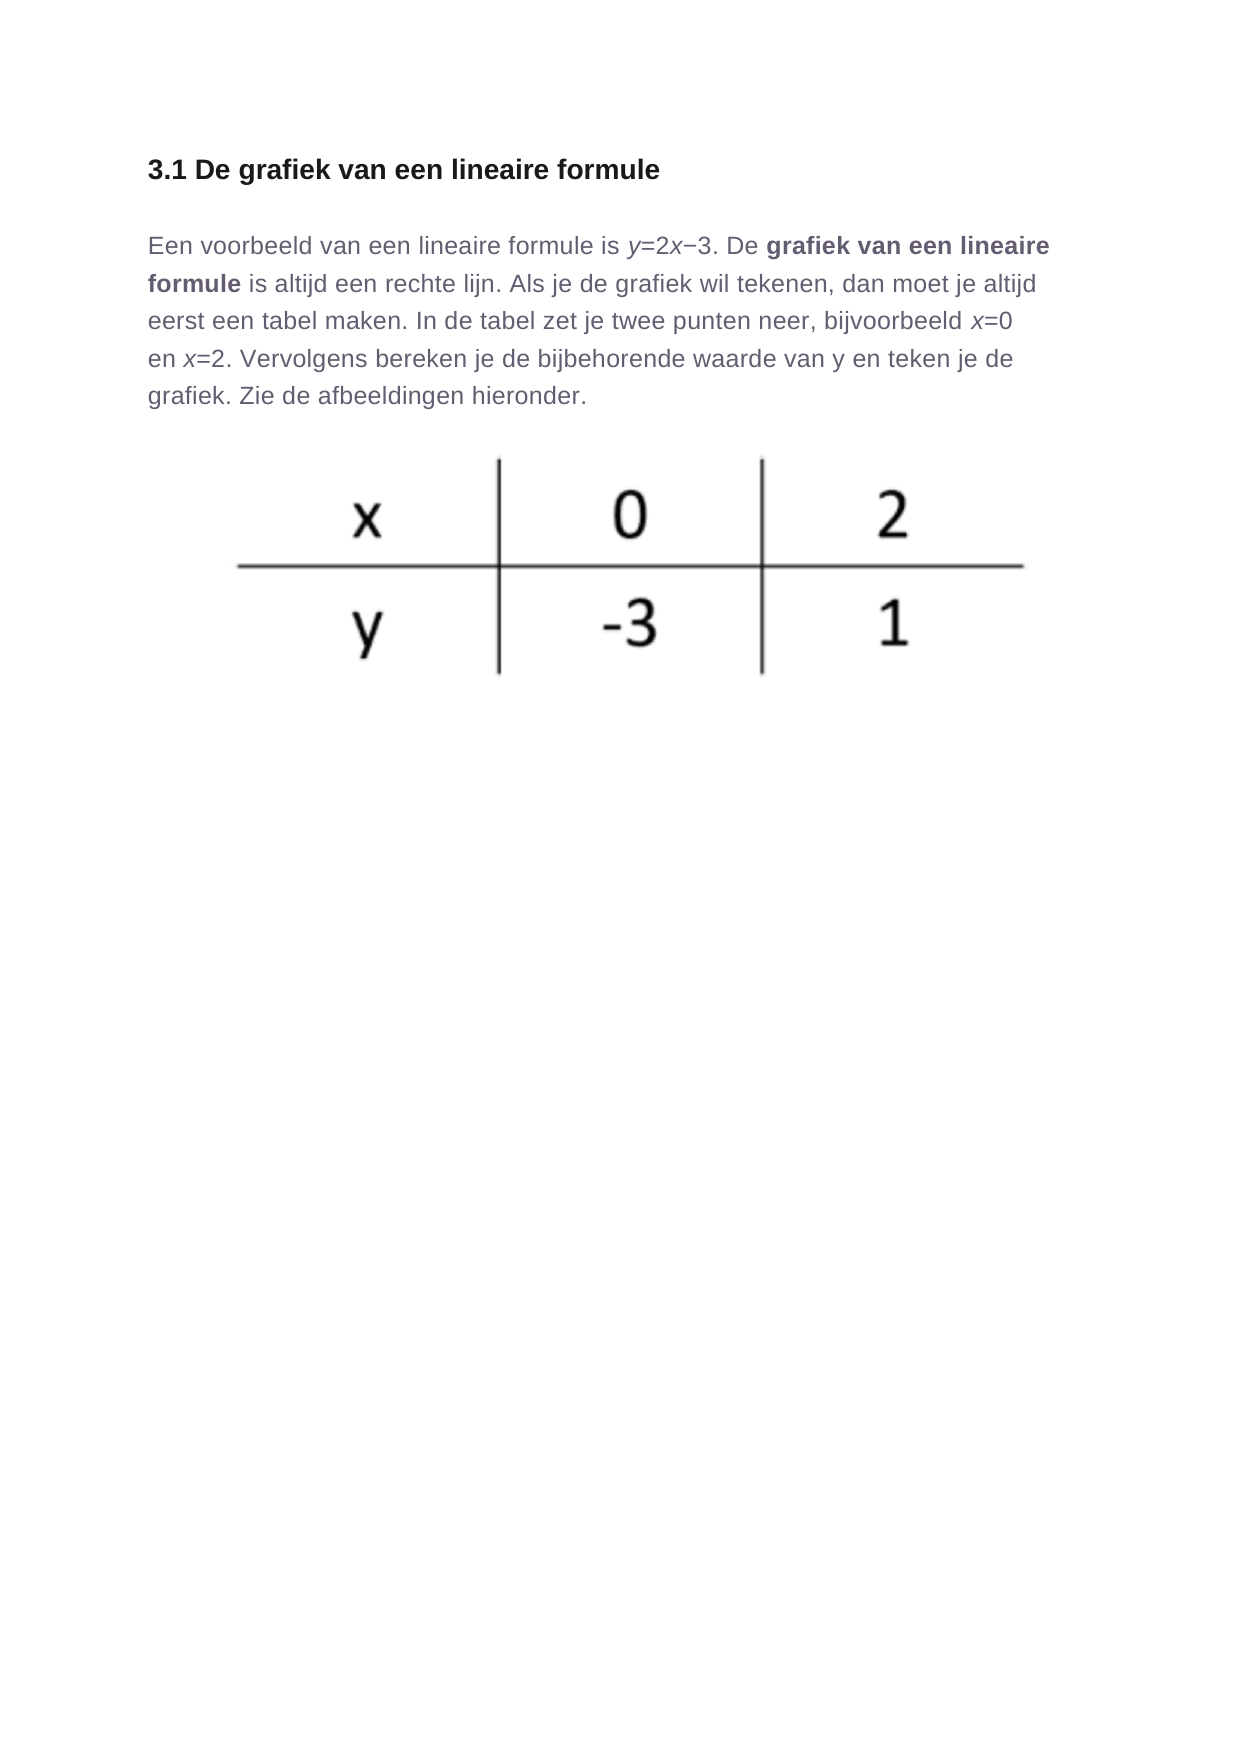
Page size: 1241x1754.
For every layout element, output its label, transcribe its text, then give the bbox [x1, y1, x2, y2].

text 3.1 De grafiek van een lineaire formule [148, 148, 1093, 185]
text Een voorbeeld van een lineaire formule is y=2x−3. De grafiek van een lineaire formule is altijd een rechte lijn. Als je de grafiek wil tekenen, dan moet je altijd eerst een tabel maken. In de tabel zet je twee punten neer, bijvoorbeeld x=0 en x=2. Vervolgens bereken je de bijbehorende waarde van y en teken je de grafiek. Zie de afbeeldingen hieronder. [148, 223, 1093, 410]
picture [147, 447, 1093, 762]
